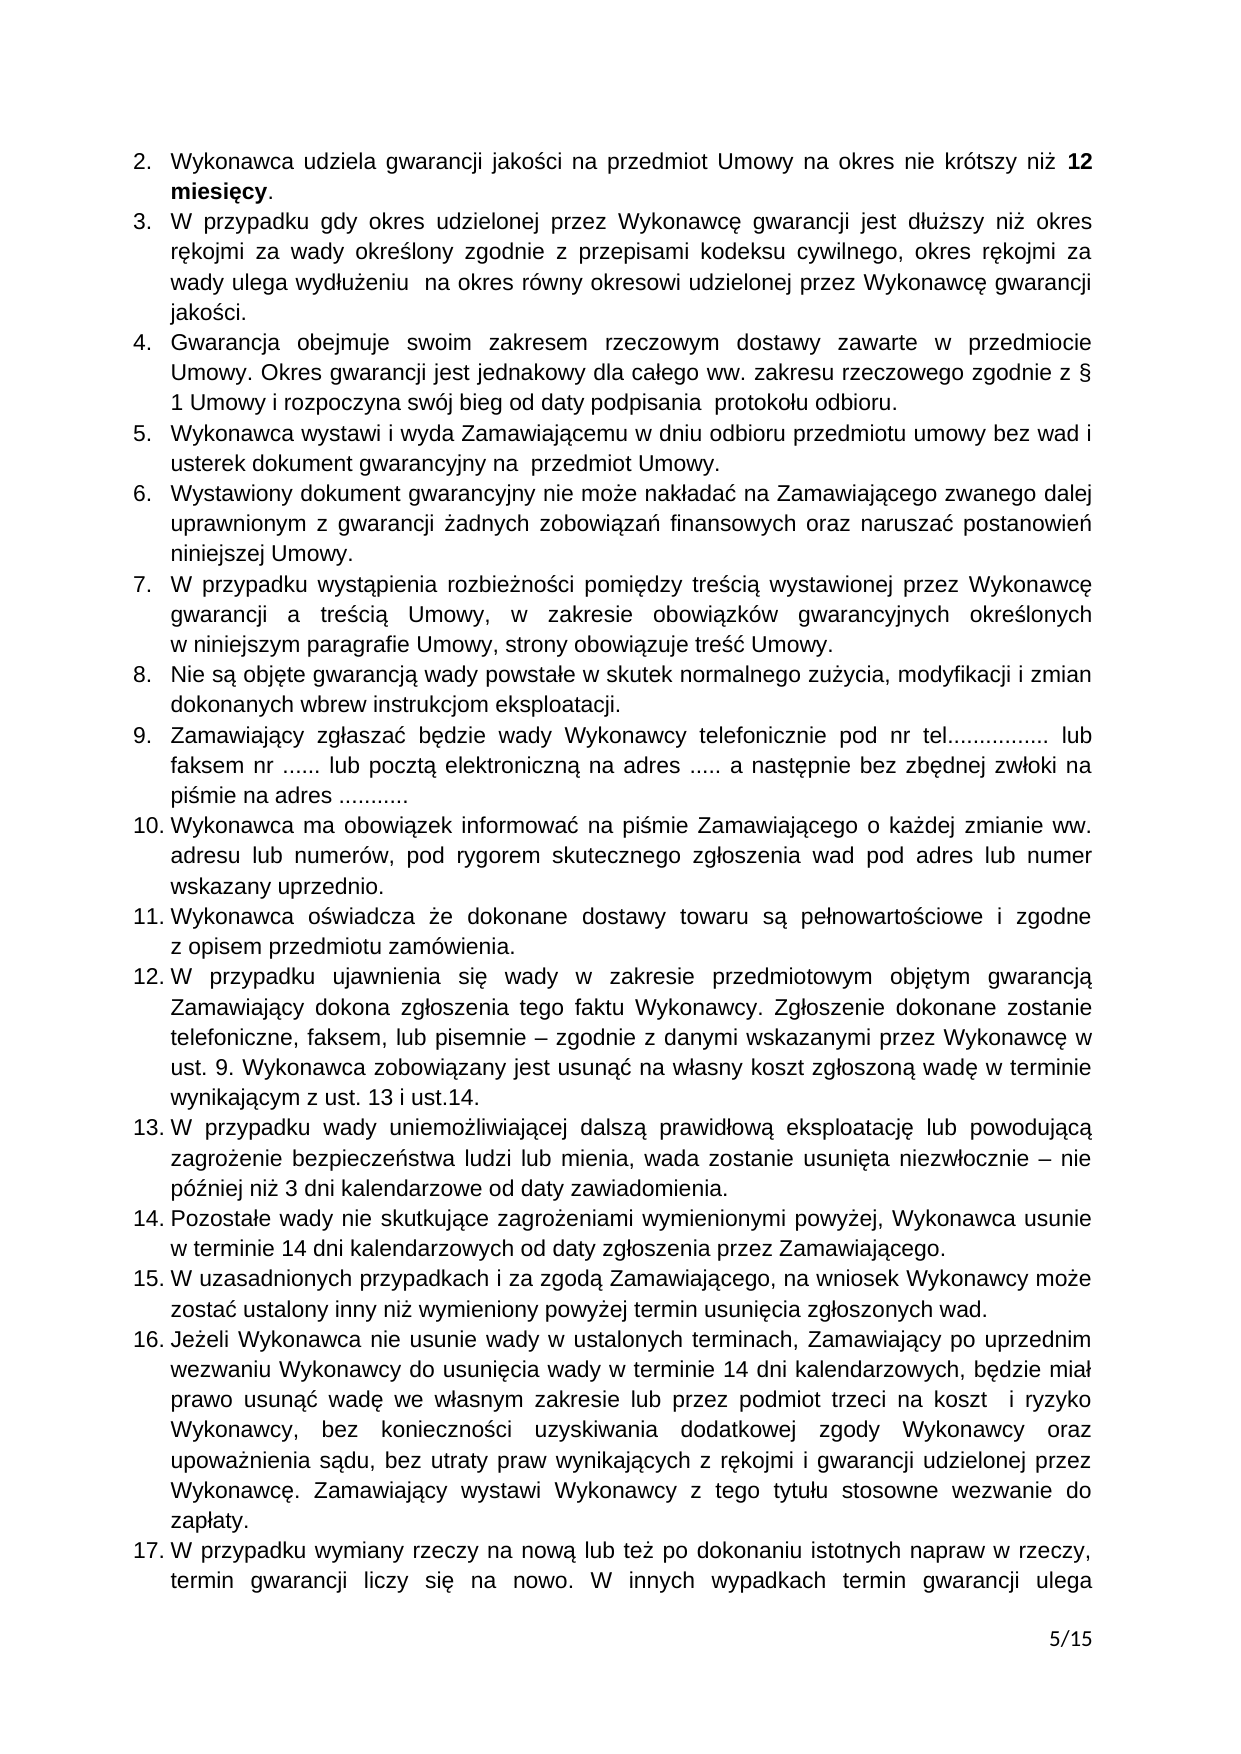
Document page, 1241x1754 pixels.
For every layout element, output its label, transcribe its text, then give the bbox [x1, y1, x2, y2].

list Wykonawca oświadcza że dokonane dostawy towaru są pełnowartościowe i zgodne z opisem przedmiotu zamówienia. [133, 903, 1093, 959]
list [133, 1537, 1093, 1594]
list W przypadku gdy okres udzielonej przez Wykonawcę gwarancji jest dłuższy niż okres rękojmi za wady określony zgodnie z przepisami kodeksu cywilnego, okres rękojmi za wady ulega wydłużeniu na okres równy okresowi udzielonej przez Wykonawcę gwarancji jakości. [133, 208, 1093, 325]
list Wykonawca udziela gwarancji jakości na przedmiot Umowy na okres nie krótszy niż 12 miesięcy. [133, 148, 1093, 204]
list Gwarancja obejmuje swoim zakresem rzeczowym dostawy zawarte w przedmiocie Umowy. Okres gwarancji jest jednakowy dla całego ww. zakresu rzeczowego zgodnie z § 1 Umowy i rozpoczyna swój bieg od daty podpisania protokołu odbioru. [133, 329, 1093, 416]
list Pozostałe wady nie skutkujące zagrożeniami wymienionymi powyżej, Wykonawca usunie w terminie 14 dni kalendarzowych od daty zgłoszenia przez Zamawiającego. [133, 1205, 1093, 1261]
list Wykonawca wystawi i wyda Zamawiającemu w dniu odbioru przedmiotu umowy bez wad i usterek dokument gwarancyjny na przedmiot Umowy. [133, 419, 1093, 476]
list Zamawiający zgłaszać będzie wady Wykonawcy telefonicznie pod nr tel................ lub faksem nr ...... lub pocztą elektroniczną na adres ..... a następnie bez zbędnej zwłoki na piśmie na adres ........... [133, 722, 1093, 808]
list Jeżeli Wykonawca nie usunie wady w ustalonych terminach, Zamawiający po uprzednim wezwaniu Wykonawcy do usunięcia wady w terminie 14 dni kalendarzowych, będzie miał prawo usunąć wadę we własnym zakresie lub przez podmiot trzeci na koszt i ryzyko Wykonawcy, bez konieczności uzyskiwania dodatkowej zgody Wykonawcy oraz upoważnienia sądu, bez utraty praw wynikających z rękojmi i gwarancji udzielonej przez Wykonawcę. Zamawiający wystawi Wykonawcy z tego tytułu stosowne wezwanie do zapłaty. [133, 1326, 1093, 1533]
list Wykonawca ma obowiązek informować na piśmie Zamawiającego o każdej zmianie ww. adresu lub numerów, pod rygorem skutecznego zgłoszenia wad pod adres lub numer wskazany uprzednio. [133, 812, 1093, 899]
list Nie są objęte gwarancją wady powstałe w skutek normalnego zużycia, modyfikacji i zmian dokonanych wbrew instrukcjom eksploatacji. [133, 661, 1093, 718]
list W przypadku wystąpienia rozbieżności pomiędzy treścią wystawionej przez Wykonawcę gwarancji a treścią Umowy, w zakresie obowiązków gwarancyjnych określonych w niniejszym paragrafie Umowy, strony obowiązuje treść Umowy. [133, 571, 1093, 657]
list W przypadku wady uniemożliwiającej dalszą prawidłową eksploatację lub powodującą zagrożenie bezpieczeństwa ludzi lub mienia, wada zostanie usunięta niezwłocznie – nie później niż 3 dni kalendarzowe od daty zawiadomienia. [133, 1114, 1093, 1201]
list Wystawiony dokument gwarancyjny nie może nakładać na Zamawiającego zwanego dalej uprawnionym z gwarancji żadnych zobowiązań finansowych oraz naruszać postanowień niniejszej Umowy. [133, 480, 1093, 567]
list W przypadku ujawnienia się wady w zakresie przedmiotowym objętym gwarancją Zamawiający dokona zgłoszenia tego faktu Wykonawcy. Zgłoszenie dokonane zostanie telefoniczne, faksem, lub pisemnie – zgodnie z danymi wskazanymi przez Wykonawcę w ust. 9. Wykonawca zobowiązany jest usunąć na własny koszt zgłoszoną wadę w terminie wynikającym z ust. 13 i ust.14. [133, 963, 1093, 1110]
list W uzasadnionych przypadkach i za zgodą Zamawiającego, na wniosek Wykonawcy może zostać ustalony inny niż wymieniony powyżej termin usunięcia zgłoszonych wad. [133, 1265, 1093, 1322]
